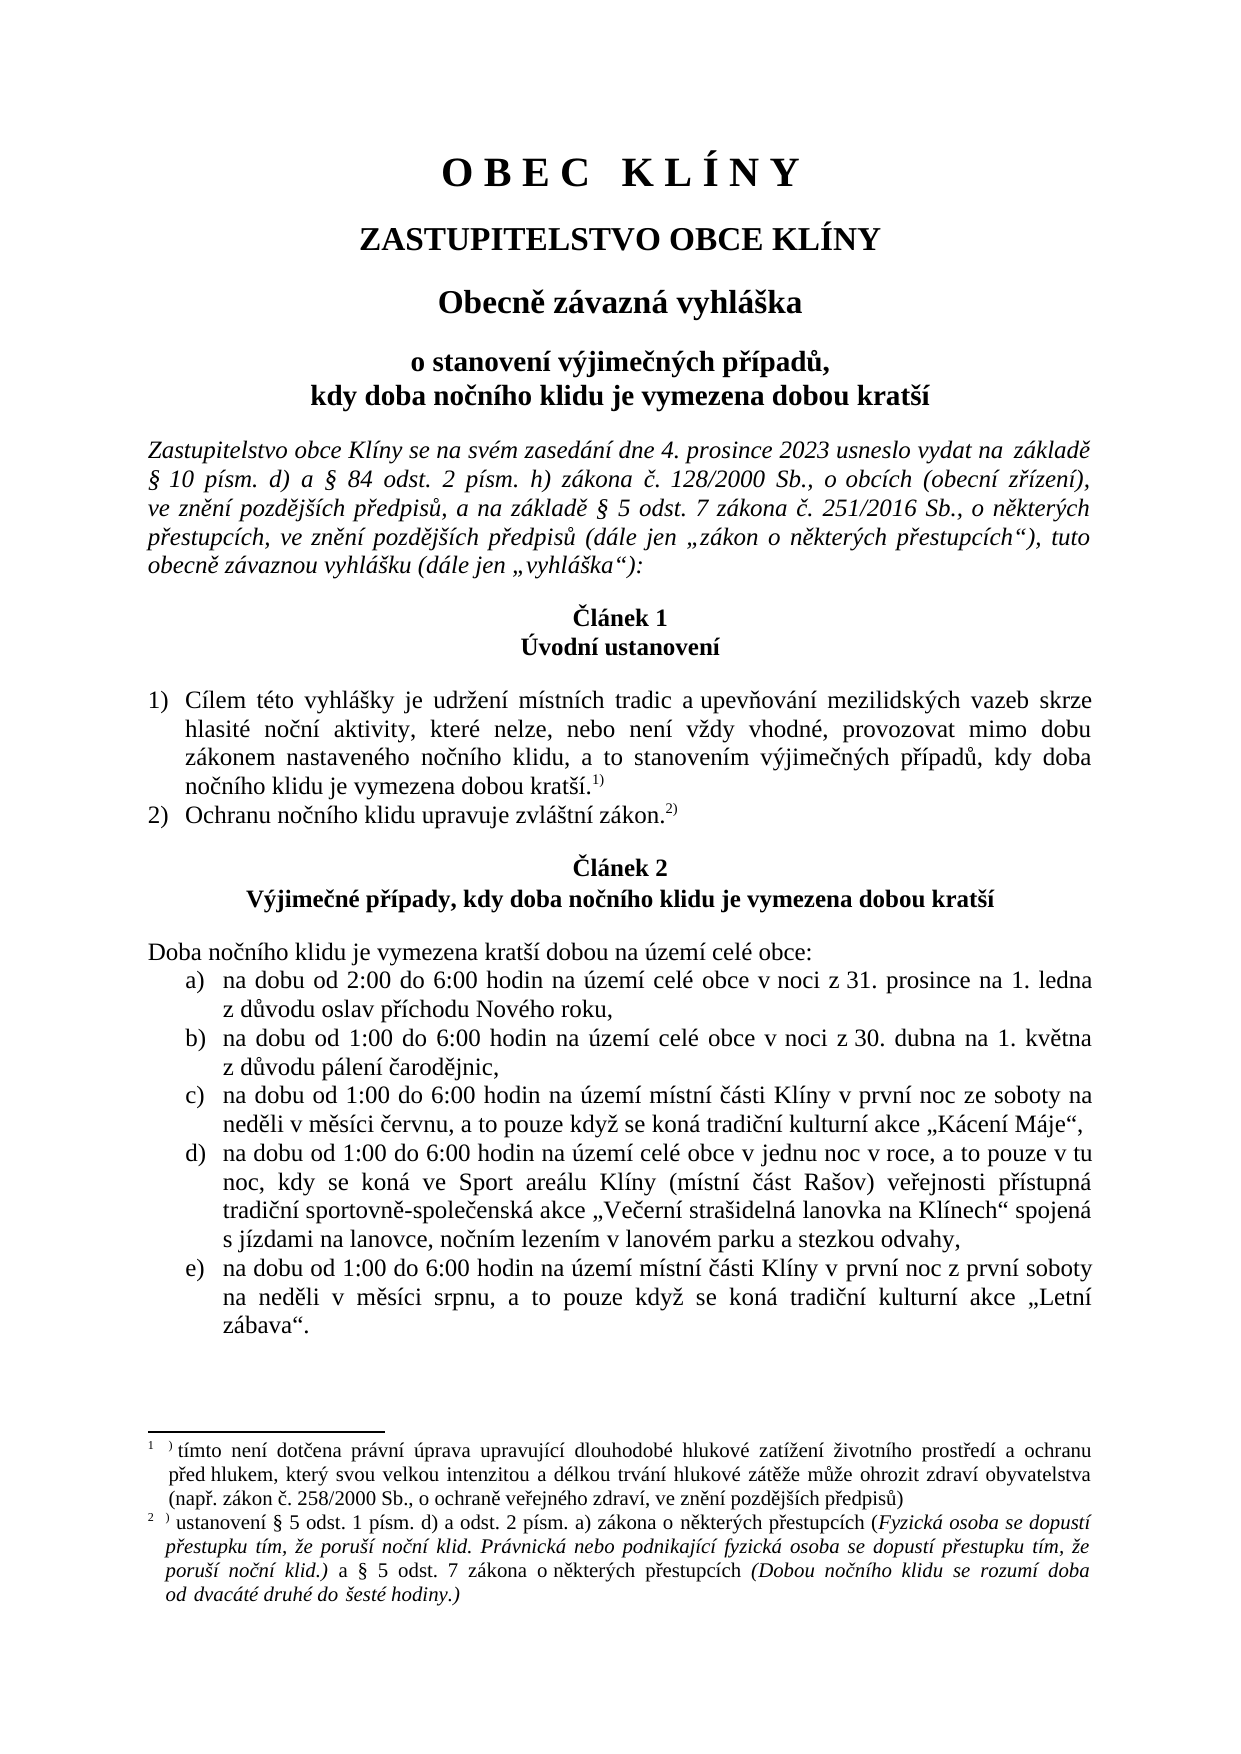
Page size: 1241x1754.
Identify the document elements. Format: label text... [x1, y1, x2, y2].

text kdy doba nočního klidu je vymezena dobou kratší [148, 378, 1092, 412]
text O B E C K L Í N Y [148, 148, 1092, 196]
text ZASTUPITELSTVO OBCE KLÍNY [148, 220, 1092, 258]
list na dobu od 1:00 do 6:00 hodin na území celé obce v noci z 30. dubna na 1. května z důvodu pálení čarodějnic, [185, 1023, 1092, 1080]
text Článek 2 [148, 853, 1092, 882]
text Článek 1 [148, 603, 1092, 632]
list Ochranu nočního klidu upravuje zvláštní zákon.) [148, 800, 1092, 829]
text Zastupitelstvo obce Klíny se na svém zasedání dne 4. prosince 2023 usneslo vydat na základě § 10 písm. d) a § 84 odst. 2 písm. h) zákona č. 128/2000 Sb., o obcích (obecní zřízení), ve znění pozdějších předpisů, a na základě § 5 odst. 7 zákona č. 251/2016 Sb., o některých přestupcích, ve znění pozdějších předpisů (dále jen „zákon o některých přestupcích“), tuto obecně závaznou vyhlášku (dále jen „vyhláška“): [148, 436, 1092, 579]
list na dobu od 1:00 do 6:00 hodin na území celé obce v jednu noc v roce, a to pouze v tu noc, kdy se koná ve Sport areálu Klíny (místní část Rašov) veřejnosti přístupná tradiční sportovně-společenská akce „Večerní strašidelná lanovka na Klínech“ spojená s jízdami na lanovce, nočním lezením v lanovém parku a stezkou odvahy, [185, 1138, 1092, 1253]
text Doba nočního klidu je vymezena kratší dobou na území celé obce: [148, 937, 1092, 965]
list na dobu od 1:00 do 6:00 hodin na území místní části Klíny v první noc z první soboty na neděli v měsíci srpnu, a to pouze když se koná tradiční kulturní akce „Letní zábava“. [185, 1253, 1092, 1339]
list Cílem této vyhlášky je udržení místních tradic a upevňování mezilidských vazeb skrze hlasité noční aktivity, které nelze, nebo není vždy vhodné, provozovat mimo dobu zákonem nastaveného nočního klidu, a to stanovením výjimečných případů, kdy doba nočního klidu je vymezena dobou kratší.) [148, 685, 1092, 800]
text Obecně závazná vyhláška [148, 282, 1092, 320]
list na dobu od 1:00 do 6:00 hodin na území místní části Klíny v první noc ze soboty na neděli v měsíci červnu, a to pouze když se koná tradiční kulturní akce „Kácení Máje“, [185, 1080, 1092, 1138]
text Výjimečné případy, kdy doba nočního klidu je vymezena dobou kratší [148, 884, 1092, 913]
text o stanovení výjimečných případů, [148, 344, 1092, 378]
text Úvodní ustanovení [148, 632, 1092, 661]
list na dobu od 2:00 do 6:00 hodin na území celé obce v noci z 31. prosince na 1. ledna z důvodu oslav příchodu Nového roku, [185, 965, 1092, 1023]
